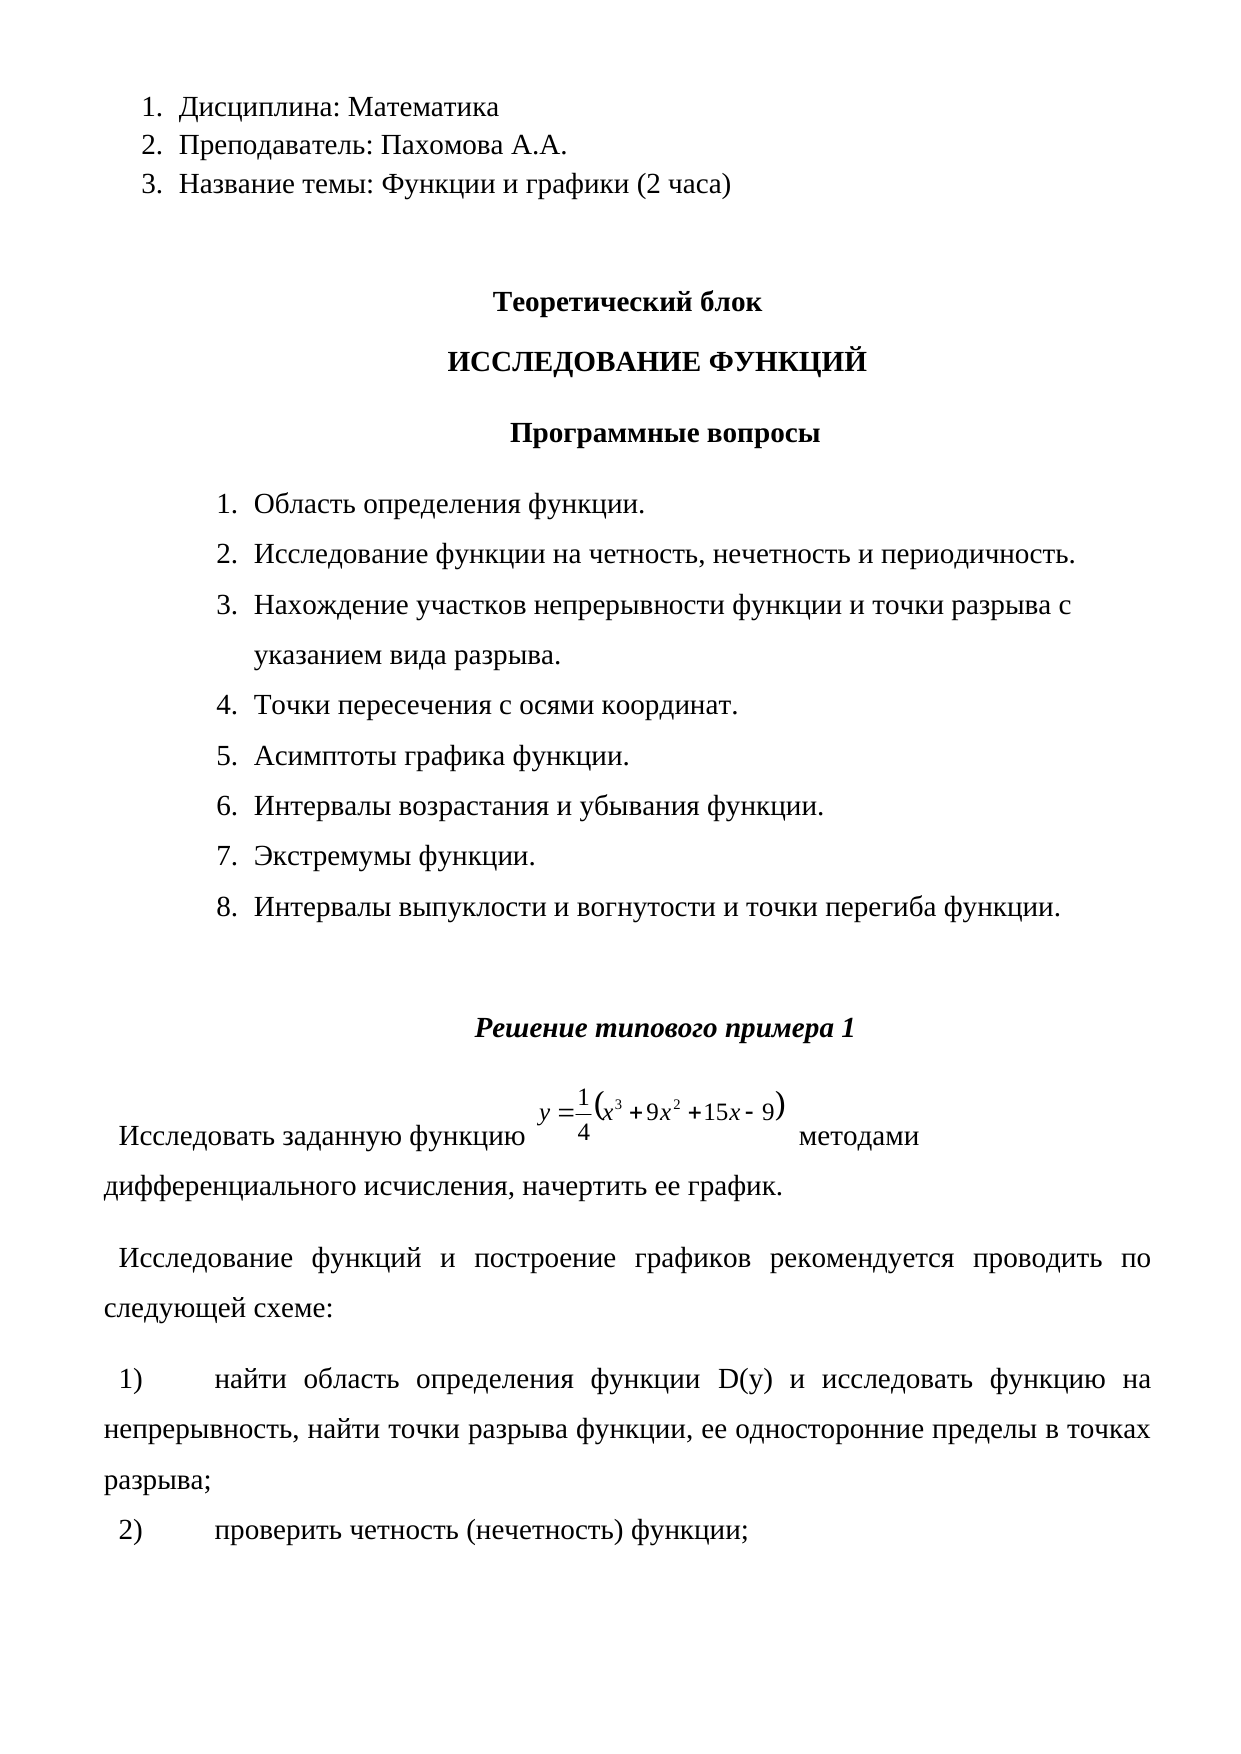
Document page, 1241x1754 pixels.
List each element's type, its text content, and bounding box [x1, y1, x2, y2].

text ИССЛЕДОВАНИЕ ФУНКЦИЙ [103, 344, 1152, 377]
list Интервалы выпуклости и вогнутости и точки перегиба функции. [216, 889, 1152, 922]
list Интервалы возрастания и убывания функции. [216, 788, 1152, 822]
text Решение типового примера 1 [103, 1010, 1152, 1044]
list проверить четность (нечетность) функции; [103, 1512, 1152, 1546]
list Дисциплина: Математика [141, 89, 1152, 122]
text Исследовать заданную функцию методами дифференциального исчисления, начертить ее график. [103, 1081, 1152, 1202]
list Точки пересечения с осями координат. [216, 687, 1152, 721]
text Исследование функций и построение графиков рекомендуется проводить по следующей схеме: [103, 1240, 1152, 1323]
list Нахождение участков непрерывности функции и точки разрыва с указанием вида разрыва. [216, 587, 1152, 671]
list Преподаватель: Пахомова А.А. [141, 127, 1152, 161]
list найти область определения функции D(y) и исследовать функцию на непрерывность, найти точки разрыва функции, ее односторонние пределы в точках разрыва; [103, 1361, 1152, 1495]
list Название темы: Функции и графики (2 часа) [141, 166, 1152, 199]
text Теоретический блок [103, 284, 1152, 318]
list Асимптоты графика функции. [216, 738, 1152, 771]
list Область определения функции. [216, 486, 1152, 520]
list Исследование функции на четность, нечетность и периодичность. [216, 536, 1152, 570]
list Экстремумы функции. [216, 838, 1152, 872]
text Программные вопросы [103, 415, 1152, 448]
